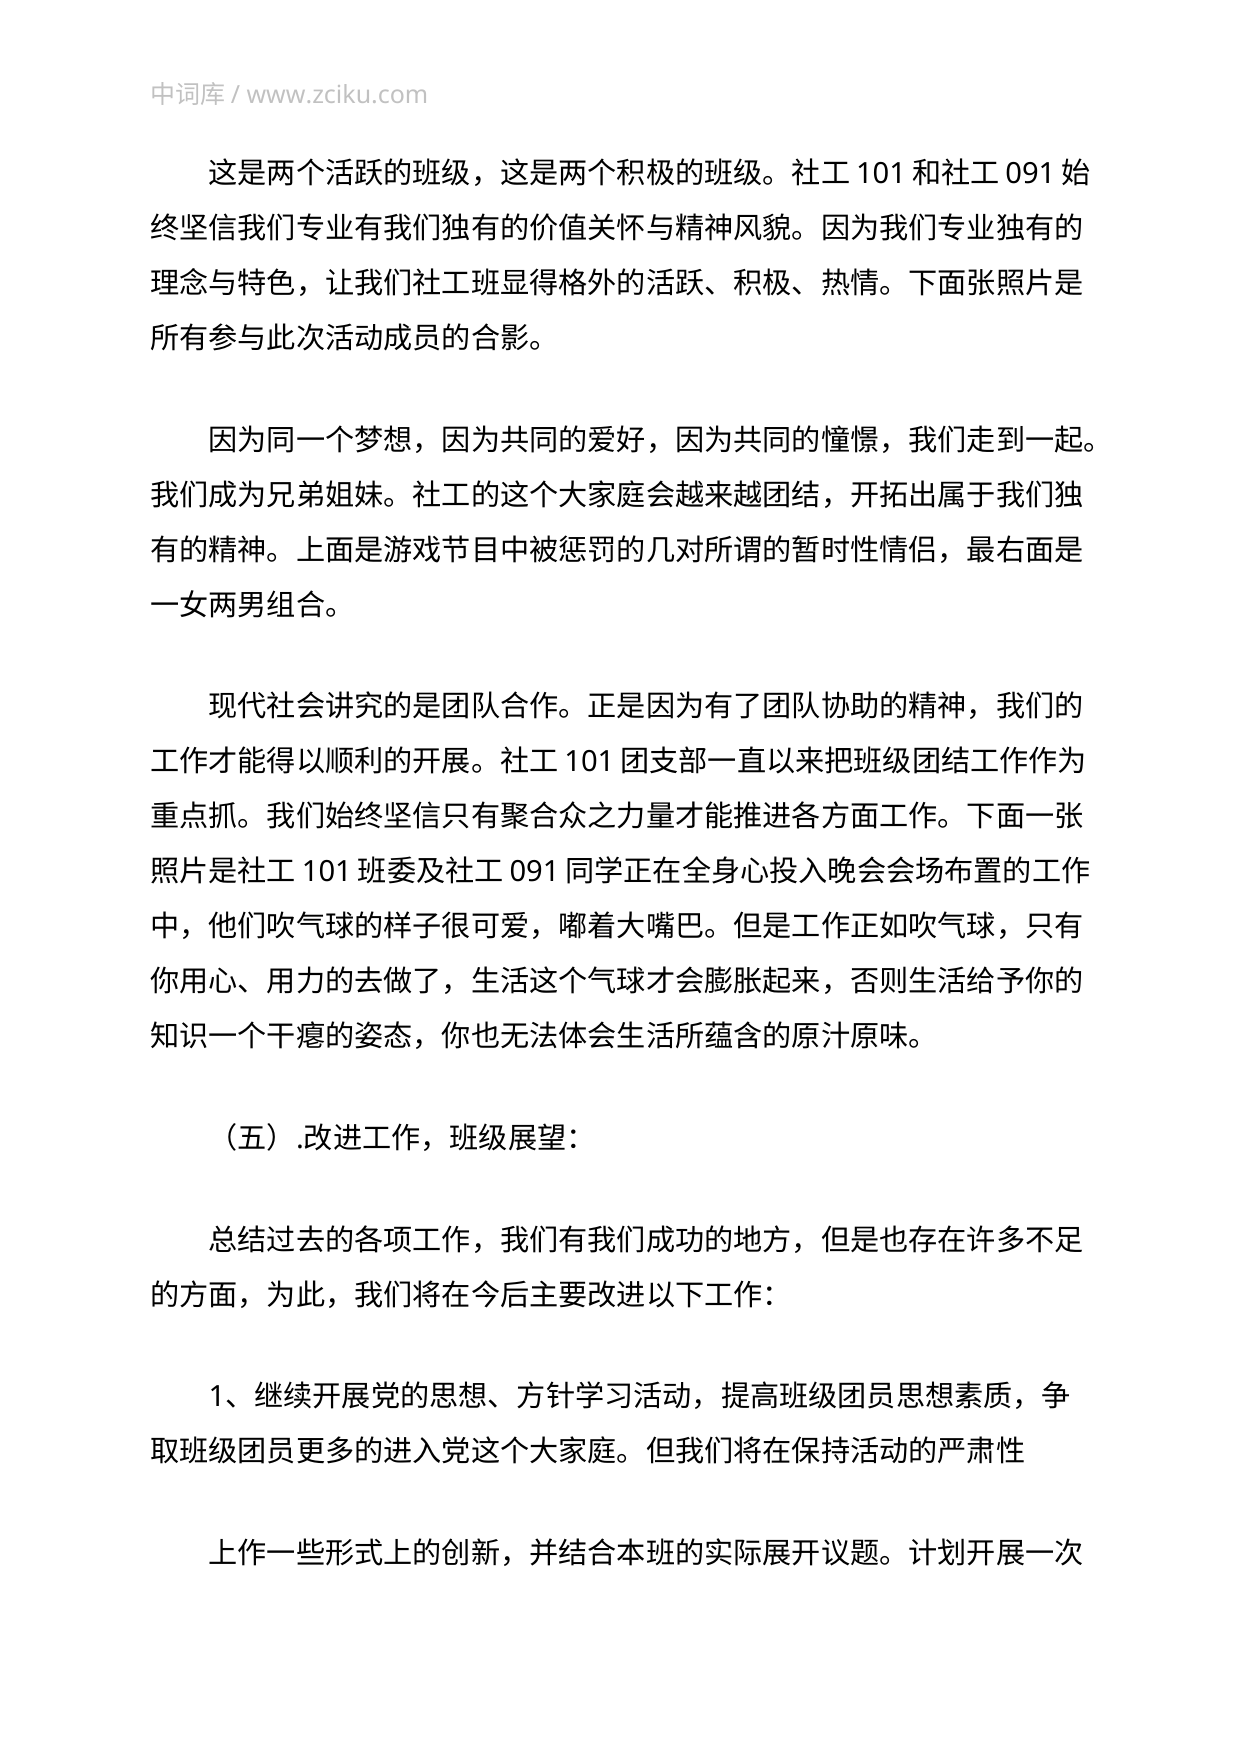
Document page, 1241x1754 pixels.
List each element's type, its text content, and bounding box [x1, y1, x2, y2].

text 1、继续开展党的思想、方针学习活动，提高班级团员思想素质，争取班级团员更多的进入党这个大家庭。但我们将在保持活动的严肃性 [150, 1373, 1090, 1470]
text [150, 1530, 1090, 1572]
text 这是两个活跃的班级，这是两个积极的班级。社工101和社工091始终坚信我们专业有我们独有的价值关怀与精神风貌。因为我们专业独有的理念与特色，让我们社工班显得格外的活跃、积极、热情。下面张照片是所有参与此次活动成员的合影。 [150, 150, 1090, 357]
text 现代社会讲究的是团队合作。正是因为有了团队协助的精神，我们的工作才能得以顺利的开展。社工101团支部一直以来把班级团结工作作为重点抓。我们始终坚信只有聚合众之力量才能推进各方面工作。下面一张照片是社工101班委及社工091同学正在全身心投入晚会会场布置的工作中，他们吹气球的样子很可爱，嘟着大嘴巴。但是工作正如吹气球，只有你用心、用力的去做了，生活这个气球才会膨胀起来，否则生活给予你的知识一个干瘪的姿态，你也无法体会生活所蕴含的原汁原味。 [150, 683, 1090, 1055]
text （五）.改进工作，班级展望： [150, 1114, 1090, 1157]
text 总结过去的各项工作，我们有我们成功的地方，但是也存在许多不足的方面，为此，我们将在今后主要改进以下工作： [150, 1216, 1090, 1313]
text 因为同一个梦想，因为共同的爱好，因为共同的憧憬，我们走到一起。我们成为兄弟姐妹。社工的这个大家庭会越来越团结，开拓出属于我们独有的精神。上面是游戏节目中被惩罚的几对所谓的暂时性情侣，最右面是一女两男组合。 [150, 417, 1090, 623]
